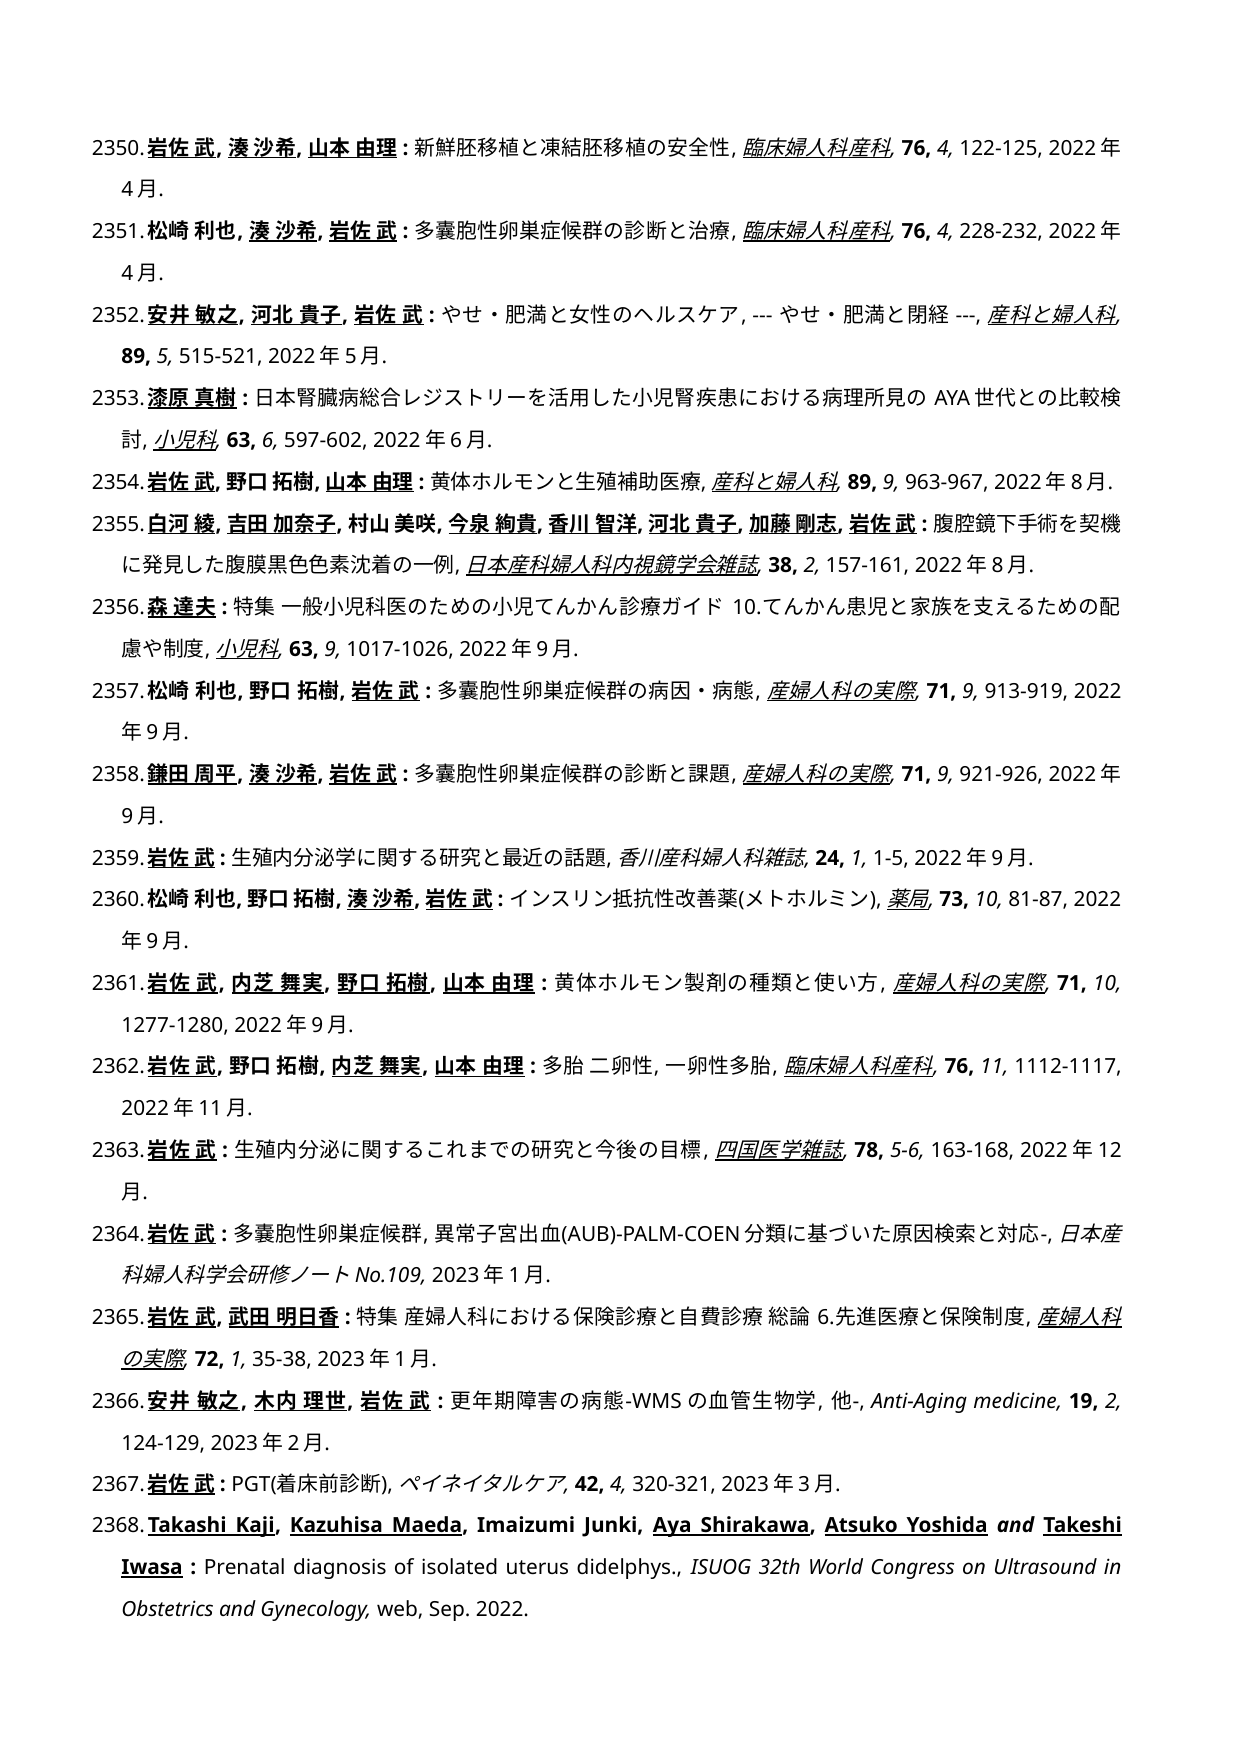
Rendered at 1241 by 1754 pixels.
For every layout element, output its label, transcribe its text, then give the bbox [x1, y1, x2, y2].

list 岩佐 武, 湊 沙希, 山本 由理 : 新鮮胚移植と凍結胚移植の安全性, 臨床婦人科産科, 76, 4, 122-125, 2022年4月. [92, 125, 1122, 209]
list 松崎 利也, 野口 拓樹, 湊 沙希, 岩佐 武 : インスリン抵抗性改善薬(メトホルミン), 薬局, 73, 10, 81-87, 2022年9月. [92, 877, 1122, 961]
list 岩佐 武, 野口 拓樹, 山本 由理 : 黄体ホルモンと生殖補助医療, 産科と婦人科, 89, 9, 963-967, 2022年8月. [92, 459, 1122, 501]
list 安井 敏之, 河北 貴子, 岩佐 武 : やせ・肥満と女性のヘルスケア, --- やせ・肥満と閉経 ---, 産科と婦人科, 89, 5, 515-521, 2022年5月. [92, 292, 1122, 376]
list 白河 綾, 吉田 加奈子, 村山 美咲, 今泉 絢貴, 香川 智洋, 河北 貴子, 加藤 剛志, 岩佐 武 : 腹腔鏡下手術を契機に発見した腹膜黒色色素沈着の一例, 日本産科婦人科内視鏡学会雑誌, 38, 2, 157-161, 2022年8月. [92, 501, 1122, 584]
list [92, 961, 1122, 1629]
list 松崎 利也, 湊 沙希, 岩佐 武 : 多囊胞性卵巣症候群の診断と治療, 臨床婦人科産科, 76, 4, 228-232, 2022年4月. [92, 209, 1122, 292]
list 岩佐 武 : 生殖内分泌学に関する研究と最近の話題, 香川産科婦人科雑誌, 24, 1, 1-5, 2022年9月. [92, 835, 1122, 877]
list 松崎 利也, 野口 拓樹, 岩佐 武 : 多囊胞性卵巣症候群の病因・病態, 産婦人科の実際, 71, 9, 913-919, 2022年9月. [92, 668, 1122, 752]
list 漆原 真樹 : 日本腎臓病総合レジストリーを活用した小児腎疾患における病理所見のAYA世代との比較検討, 小児科, 63, 6, 597-602, 2022年6月. [92, 376, 1122, 459]
list 森 達夫 : 特集 一般小児科医のための小児てんかん診療ガイド 10.てんかん患児と家族を支えるための配慮や制度, 小児科, 63, 9, 1017-1026, 2022年9月. [92, 584, 1122, 668]
list 鎌田 周平, 湊 沙希, 岩佐 武 : 多囊胞性卵巣症候群の診断と課題, 産婦人科の実際, 71, 9, 921-926, 2022年9月. [92, 752, 1122, 835]
